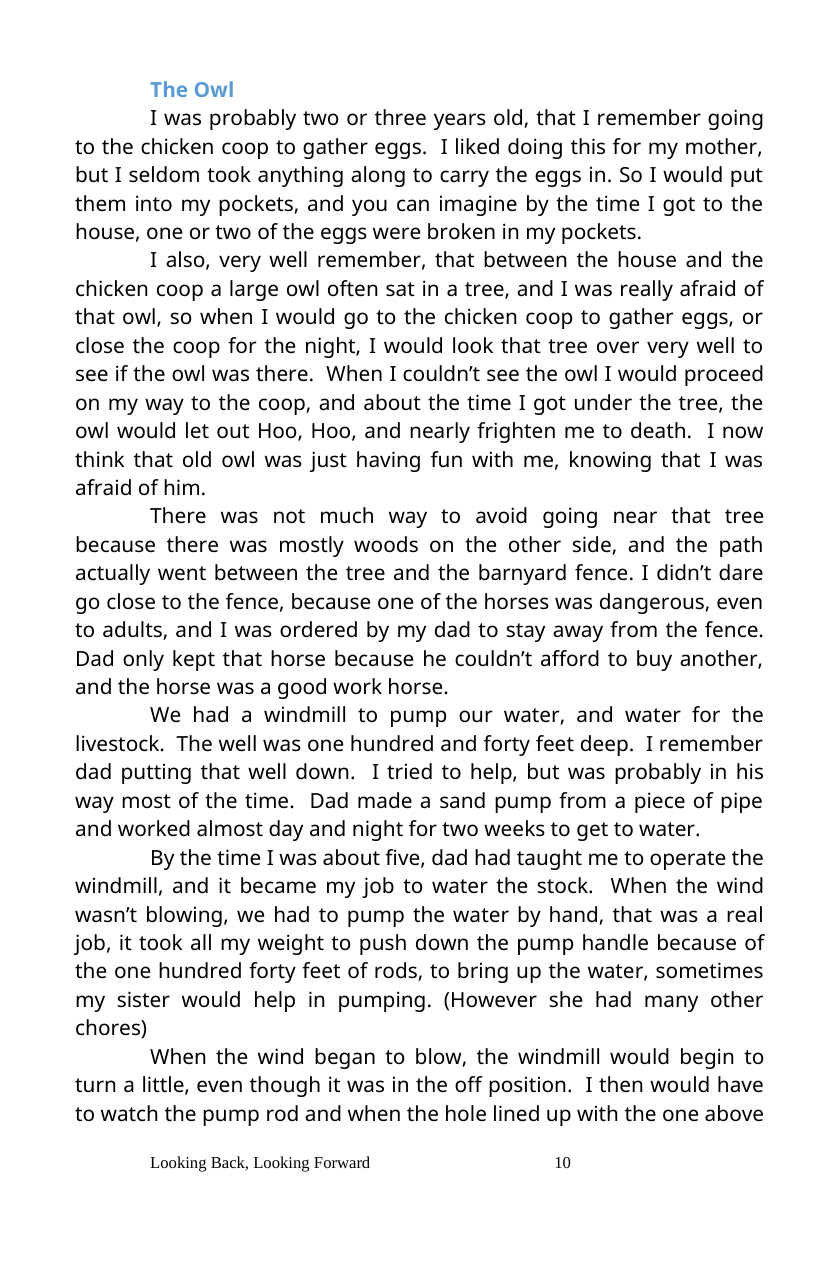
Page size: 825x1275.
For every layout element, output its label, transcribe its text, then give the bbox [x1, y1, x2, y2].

text There was not much way to avoid going near that tree because there was mostly woods on the other side, and the path actually went between the tree and the barnyard fence. I didn’t dare go close to the fence, because one of the horses was dangerous, even to adults, and I was ordered by my dad to stay away from the fence. Dad only kept that horse because he couldn’t afford to buy another, and the horse was a good work horse. [75, 502, 765, 701]
text We had a windmill to pump our water, and water for the livestock. The well was one hundred and forty feet deep. I remember dad putting that well down. I tried to help, but was probably in his way most of the time. Dad made a sand pump from a piece of pipe and worked almost day and night for two weeks to get to water. [75, 701, 765, 843]
text I also, very well remember, that between the house and the chicken coop a large owl often sat in a tree, and I was really afraid of that owl, so when I would go to the chicken coop to gather eggs, or close the coop for the night, I would look that tree over very well to see if the owl was there. When I couldn’t see the owl I would proceed on my way to the coop, and about the time I got under the tree, the owl would let out Hoo, Hoo, and nearly frighten me to death. I now think that old owl was just having fun with me, knowing that I was afraid of him. [75, 246, 765, 502]
subtitle The Owl [75, 75, 765, 103]
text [75, 1042, 765, 1127]
text I was probably two or three years old, that I remember going to the chicken coop to gather eggs. I liked doing this for my mother, but I seldom took anything along to carry the eggs in. So I would put them into my pockets, and you can imagine by the time I got to the house, one or two of the eggs were broken in my pockets. [75, 103, 765, 246]
text By the time I was about five, dad had taught me to operate the windmill, and it became my job to water the stock. When the wind wasn’t blowing, we had to pump the water by hand, that was a real job, it took all my weight to push down the pump handle because of the one hundred forty feet of rods, to bring up the water, sometimes my sister would help in pumping. (However she had many other chores) [75, 843, 765, 1042]
